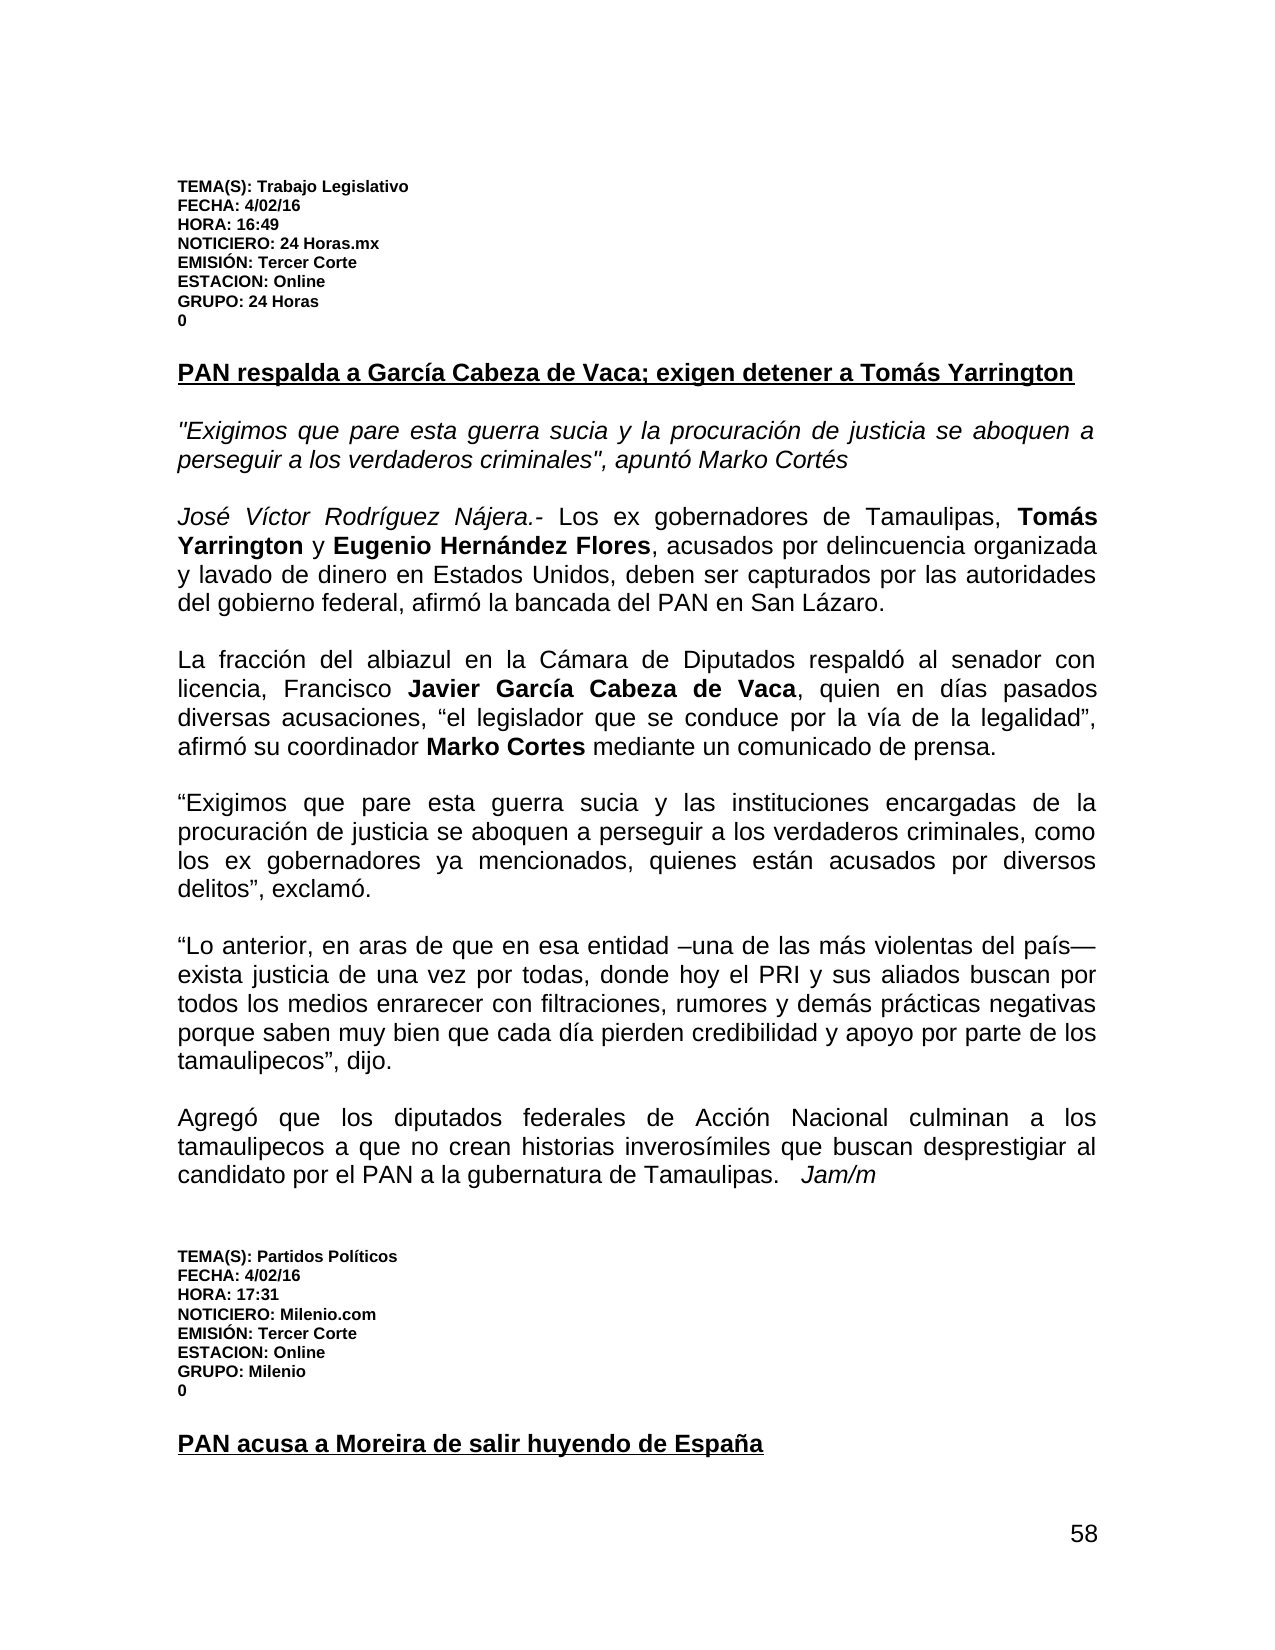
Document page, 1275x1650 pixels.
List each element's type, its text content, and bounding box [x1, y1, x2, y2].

text GRUPO: 24 Horas [177, 291, 1098, 311]
text TEMA(S): Partidos Políticos [177, 1247, 1098, 1266]
text Agregó que los diputados federales de Acción Nacional culminan a los tamaulipecos a que no crean historias inverosímiles que buscan desprestigiar al candidato por el PAN a la gubernatura de Tamaulipas. Jam/m [177, 1103, 1098, 1189]
text HORA: 17:31 [177, 1285, 1098, 1304]
text 0 [177, 311, 1098, 330]
text GRUPO: Milenio [177, 1362, 1098, 1381]
text EMISIÓN: Tercer Corte [177, 1323, 1098, 1343]
text FECHA: 4/02/16 [177, 196, 1098, 215]
text NOTICIERO: 24 Horas.mx [177, 234, 1098, 253]
text PAN respalda a García Cabeza de Vaca; exigen detener a Tomás Yarrington [177, 358, 1098, 387]
text “Lo anterior, en aras de que en esa entidad –una de las más violentas del país—exista justicia de una vez por todas, donde hoy el PRI y sus aliados buscan por todos los medios enrarecer con filtraciones, rumores y demás prácticas negativas porque saben muy bien que cada día pierden credibilidad y apoyo por parte de los tamaulipecos”, dijo. [177, 931, 1098, 1075]
text EMISIÓN: Tercer Corte [177, 253, 1098, 272]
text TEMA(S): Trabajo Legislativo [177, 176, 1098, 196]
text ESTACION: Online [177, 272, 1098, 291]
text "Exigimos que pare esta guerra sucia y la procuración de justicia se aboquen a perseguir a los verdaderos criminales", apuntó Marko Cortés [177, 416, 1098, 473]
text PAN acusa a Moreira de salir huyendo de España [177, 1429, 1098, 1458]
text José Víctor Rodríguez Nájera.- Los ex gobernadores de Tamaulipas, Tomás Yarrington y Eugenio Hernández Flores, acusados por delincuencia organizada y lavado de dinero en Estados Unidos, deben ser capturados por las autoridades del gobierno federal, afirmó la bancada del PAN en San Lázaro. [177, 502, 1098, 617]
text 0 [177, 1381, 1098, 1400]
text HORA: 16:49 [177, 215, 1098, 234]
text FECHA: 4/02/16 [177, 1266, 1098, 1285]
text ESTACION: Online [177, 1343, 1098, 1362]
text La fracción del albiazul en la Cámara de Diputados respaldó al senador con licencia, Francisco Javier García Cabeza de Vaca, quien en días pasados diversas acusaciones, “el legislador que se conduce por la vía de la legalidad”, afirmó su coordinador Marko Cortes mediante un comunicado de prensa. [177, 645, 1098, 760]
text “Exigimos que pare esta guerra sucia y las instituciones encargadas de la procuración de justicia se aboquen a perseguir a los verdaderos criminales, como los ex gobernadores ya mencionados, quienes están acusados por diversos delitos”, exclamó. [177, 788, 1098, 903]
text NOTICIERO: Milenio.com [177, 1304, 1098, 1323]
